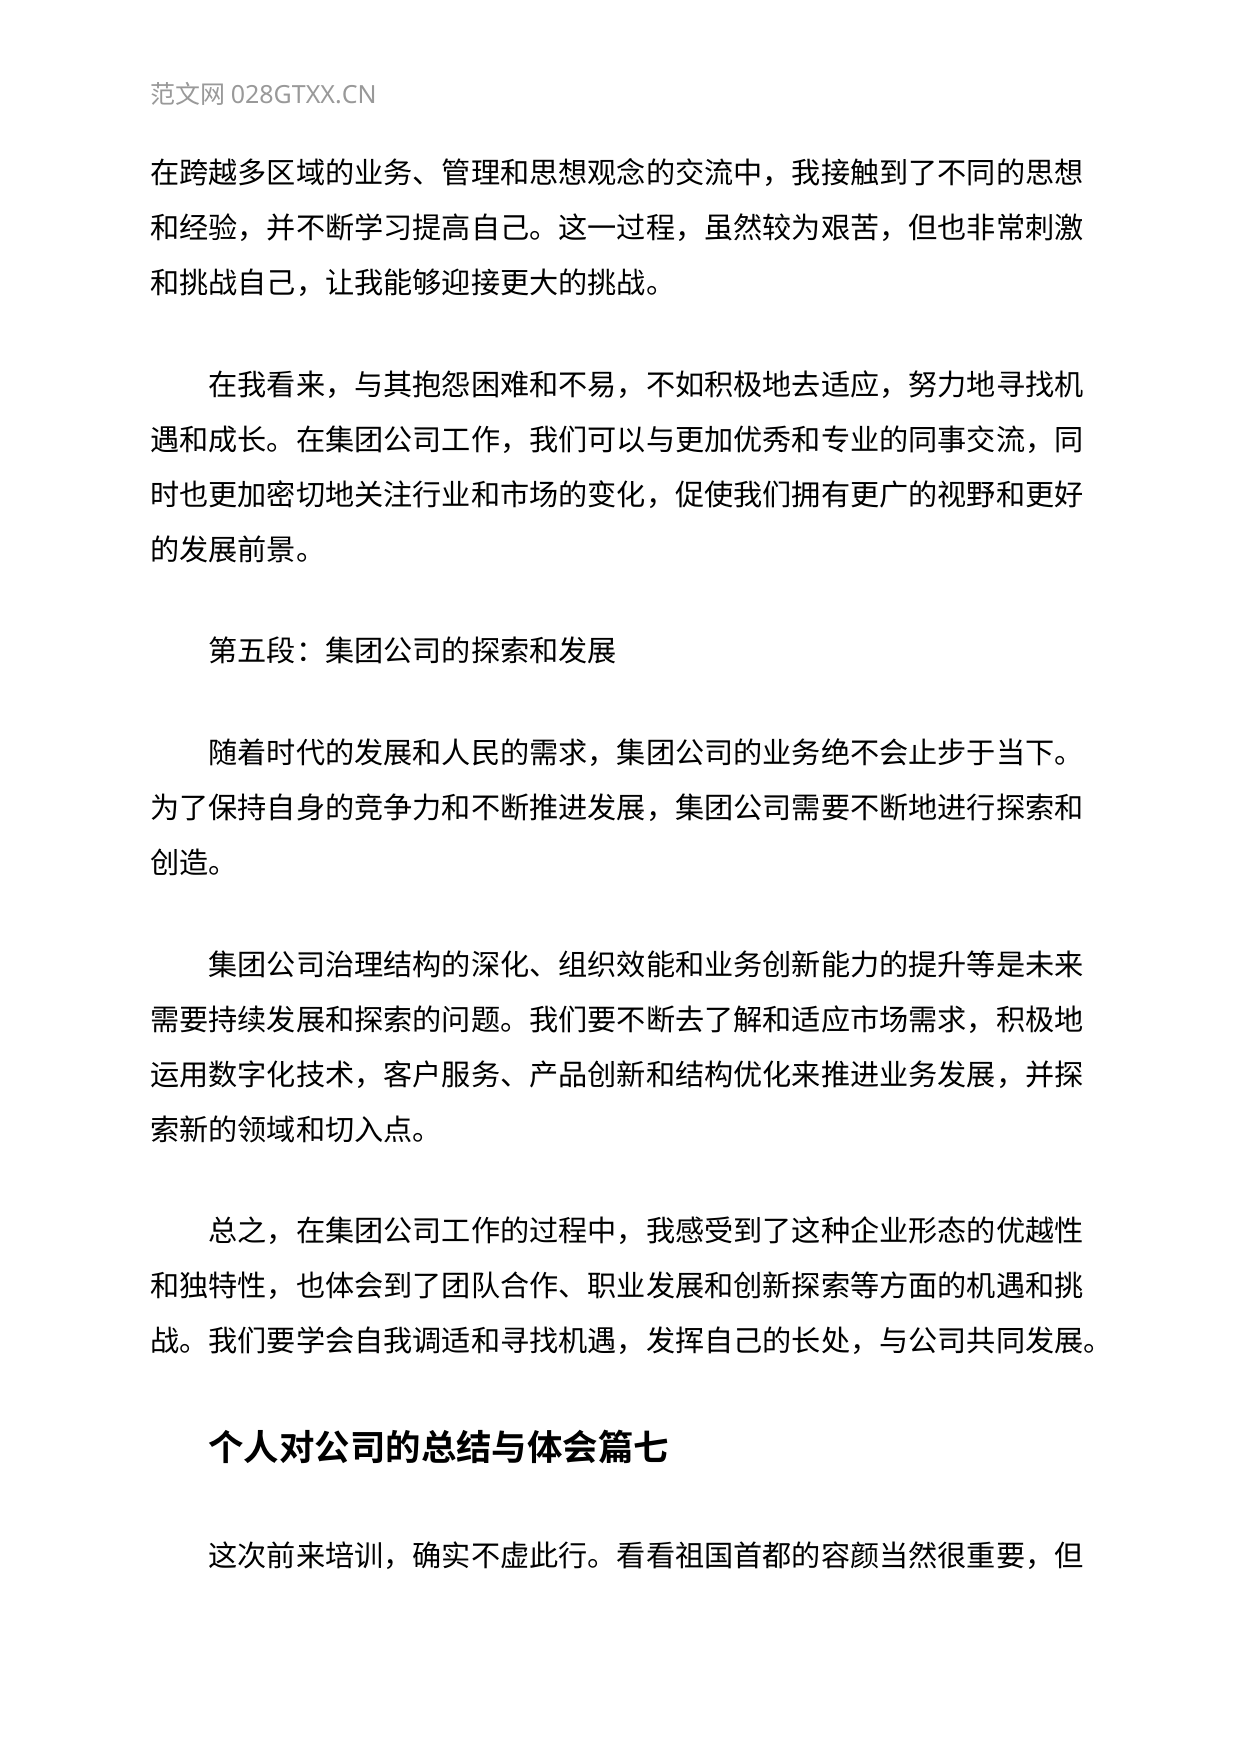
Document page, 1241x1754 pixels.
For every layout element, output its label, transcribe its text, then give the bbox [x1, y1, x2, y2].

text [150, 150, 1090, 302]
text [150, 1533, 1090, 1575]
text 在我看来，与其抱怨困难和不易，不如积极地去适应，努力地寻找机遇和成长。在集团公司工作，我们可以与更加优秀和专业的同事交流，同时也更加密切地关注行业和市场的变化，促使我们拥有更广的视野和更好的发展前景。 [150, 362, 1090, 568]
text 随着时代的发展和人民的需求，集团公司的业务绝不会止步于当下。为了保持自身的竞争力和不断推进发展，集团公司需要不断地进行探索和创造。 [150, 730, 1090, 882]
text 总之，在集团公司工作的过程中，我感受到了这种企业形态的优越性和独特性，也体会到了团队合作、职业发展和创新探索等方面的机遇和挑战。我们要学会自我调适和寻找机遇，发挥自己的长处，与公司共同发展。 [150, 1208, 1090, 1360]
text 集团公司治理结构的深化、组织效能和业务创新能力的提升等是未来需要持续发展和探索的问题。我们要不断去了解和适应市场需求，积极地运用数字化技术，客户服务、产品创新和结构优化来推进业务发展，并探索新的领域和切入点。 [150, 941, 1090, 1148]
text 个人对公司的总结与体会篇七 [150, 1419, 1090, 1471]
text 第五段：集团公司的探索和发展 [150, 628, 1090, 670]
